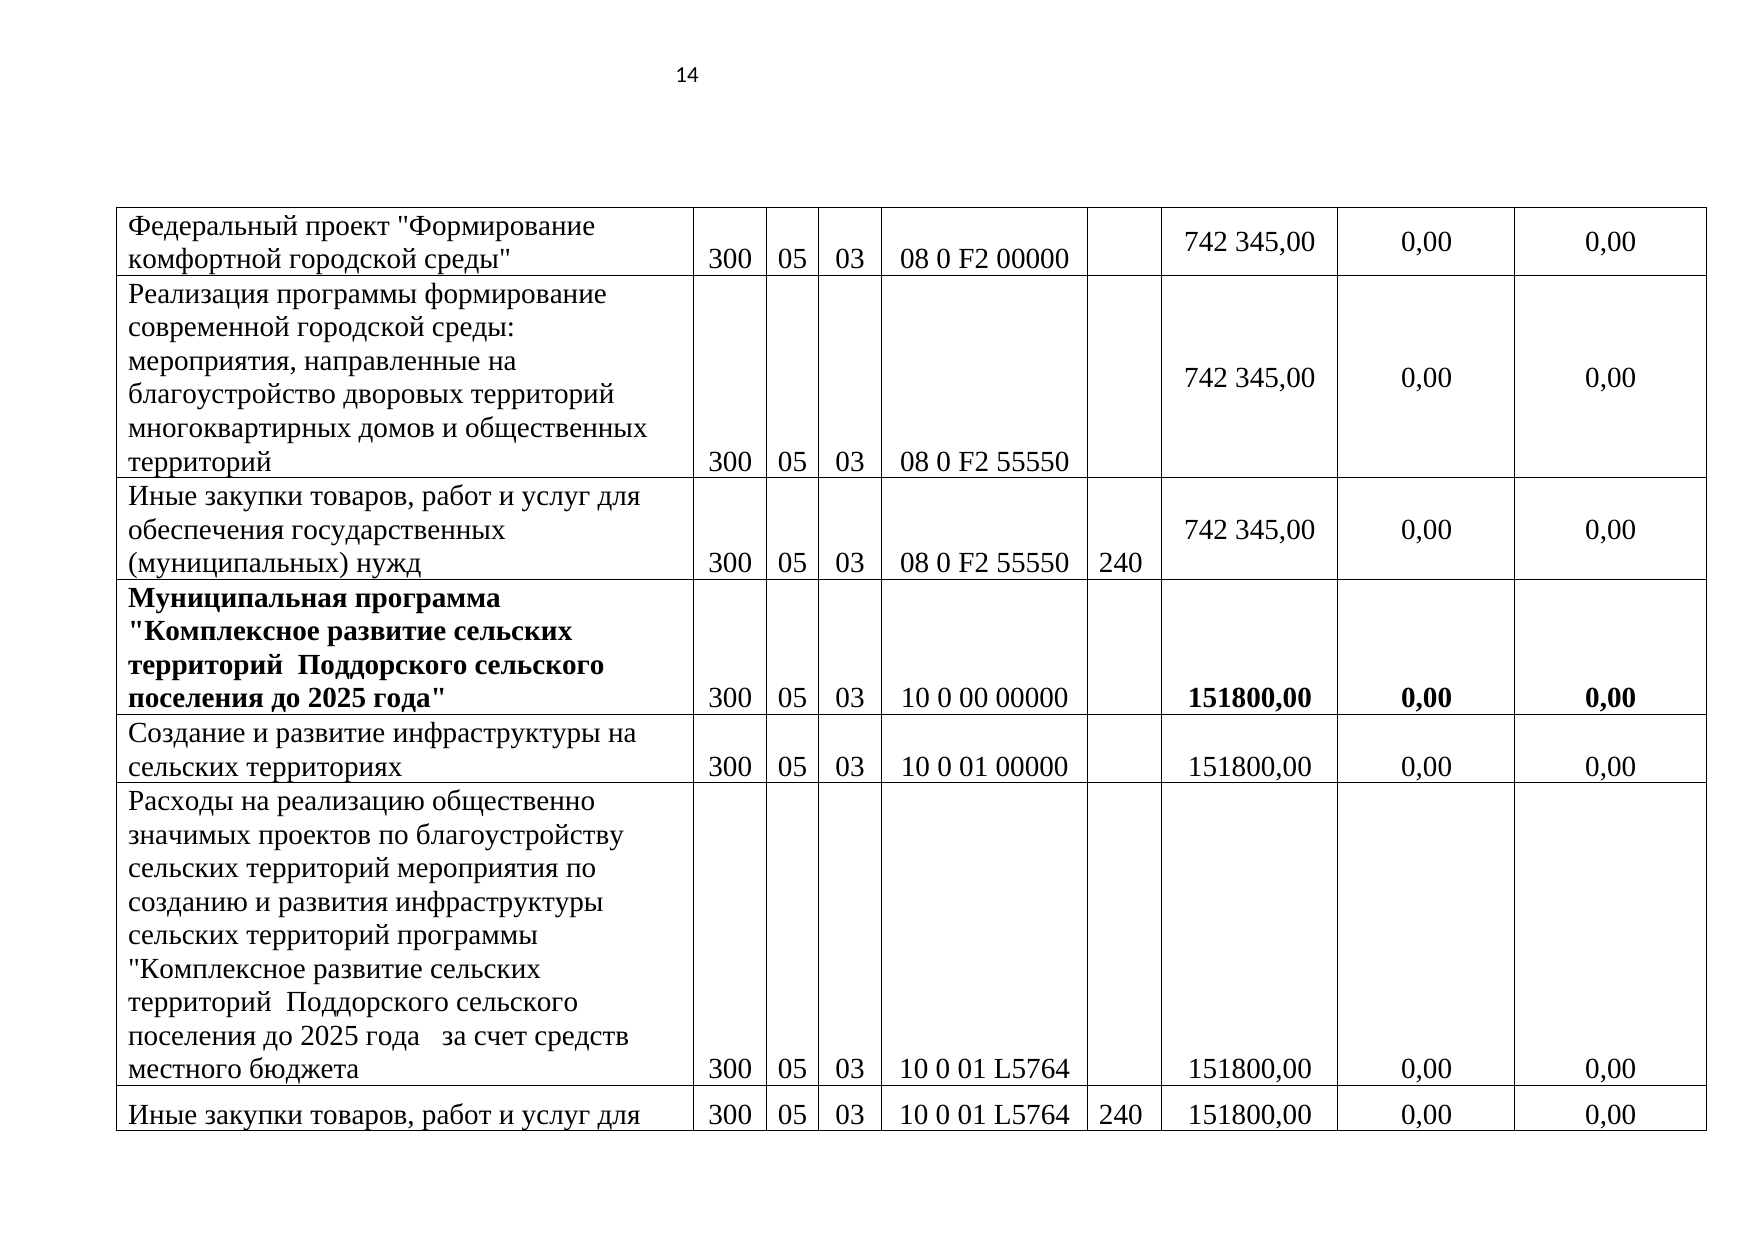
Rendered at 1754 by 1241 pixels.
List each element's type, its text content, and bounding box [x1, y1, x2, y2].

table_cell 03 [819, 208, 881, 275]
table_cell [1088, 715, 1161, 782]
table_cell 05 [767, 783, 818, 1085]
table_cell 03 [819, 276, 881, 477]
table_cell 151800,00 [1162, 1086, 1337, 1130]
table_cell 05 [767, 1086, 818, 1130]
table_cell Расходы на реализацию общественно значимых проектов по благоустройству сельских территорий мероприятия по созданию и развития инфраструктуры сельских территорий программы "Комплексное развитие сельских территорий Поддорского сельского поселения до 2025 года за счет средств местного бюджета [117, 783, 693, 1085]
table_cell 0,00 [1515, 1086, 1706, 1130]
table_cell 08 0 F2 00000 [882, 208, 1087, 275]
table_cell [1088, 783, 1161, 1085]
table_cell 0,00 [1338, 715, 1514, 782]
table_cell 10 0 00 00000 [882, 580, 1087, 714]
table_cell 742 345,00 [1162, 478, 1337, 579]
table_cell 0,00 [1338, 580, 1514, 714]
table_cell 08 0 F2 55550 [882, 478, 1087, 579]
table_cell 0,00 [1515, 208, 1706, 275]
table_cell 05 [767, 580, 818, 714]
table_cell 0,00 [1338, 208, 1514, 275]
table_cell 240 [1088, 1086, 1161, 1130]
table_cell 151800,00 [1162, 580, 1337, 714]
table_cell 03 [819, 715, 881, 782]
table_cell 300 [694, 715, 766, 782]
table_cell 742 345,00 [1162, 208, 1337, 275]
table_cell Федеральный проект "Формирование комфортной городской среды" [117, 208, 693, 275]
table_cell 05 [767, 208, 818, 275]
table_cell 0,00 [1515, 715, 1706, 782]
table_cell 0,00 [1515, 478, 1706, 579]
table_cell 05 [767, 276, 818, 477]
table_cell 742 345,00 [1162, 276, 1337, 477]
table_cell 0,00 [1338, 783, 1514, 1085]
table_cell 300 [694, 208, 766, 275]
table_cell 0,00 [1338, 478, 1514, 579]
table_cell Иные закупки товаров, работ и услуг для обеспечения государственных (муниципальных) нужд [117, 478, 693, 579]
table_cell 151800,00 [1162, 783, 1337, 1085]
table_cell Создание и развитие инфраструктуры на сельских территориях [117, 715, 693, 782]
table_cell [1088, 276, 1161, 477]
table_cell [1088, 208, 1161, 275]
table_cell 03 [819, 1086, 881, 1130]
table_cell 05 [767, 478, 818, 579]
table_cell 10 0 01 L5764 [882, 1086, 1087, 1130]
table_cell Реализация программы формирование современной городской среды: мероприятия, направленные на благоустройство дворовых территорий многоквартирных домов и общественных территорий [117, 276, 693, 477]
table_cell 0,00 [1338, 276, 1514, 477]
table_cell 0,00 [1338, 1086, 1514, 1130]
table_cell 03 [819, 580, 881, 714]
table_cell 300 [694, 783, 766, 1085]
table_cell 300 [694, 580, 766, 714]
table_cell 0,00 [1515, 580, 1706, 714]
table_cell 240 [1088, 478, 1161, 579]
table_cell 0,00 [1515, 276, 1706, 477]
table_cell 08 0 F2 55550 [882, 276, 1087, 477]
table_cell 300 [694, 276, 766, 477]
table_cell 05 [767, 715, 818, 782]
table_cell 151800,00 [1162, 715, 1337, 782]
table_cell 300 [694, 1086, 766, 1130]
table_cell 300 [694, 478, 766, 579]
table_cell Муниципальная программа "Комплексное развитие сельских территорий Поддорского сельского поселения до 2025 года" [117, 580, 693, 714]
table_cell 10 0 01 L5764 [882, 783, 1087, 1085]
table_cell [117, 1086, 693, 1130]
table_cell [1088, 580, 1161, 714]
table_cell 10 0 01 00000 [882, 715, 1087, 782]
table_cell 03 [819, 478, 881, 579]
table_cell 03 [819, 783, 881, 1085]
table_cell 0,00 [1515, 783, 1706, 1085]
